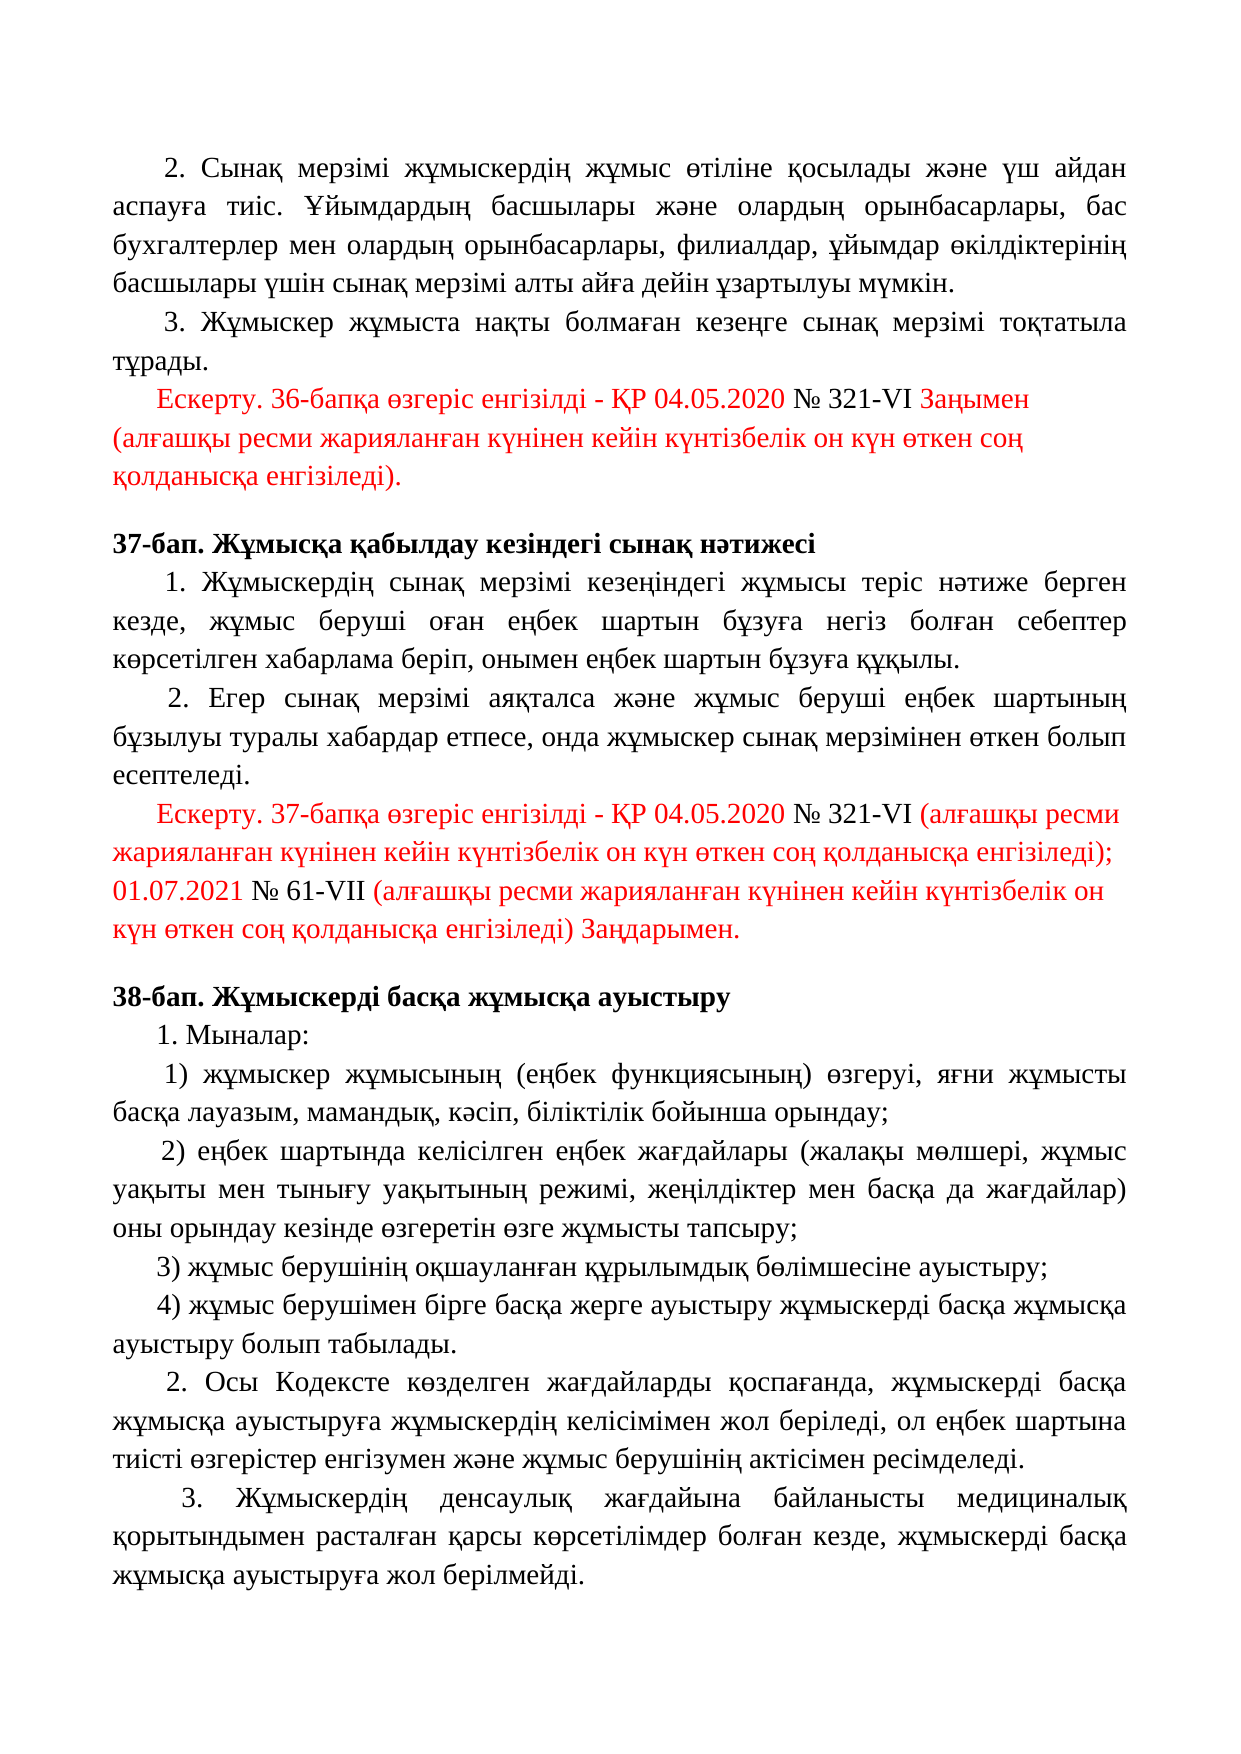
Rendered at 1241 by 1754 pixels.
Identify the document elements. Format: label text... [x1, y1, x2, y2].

text Ескерту. 36-бапқа өзгеріс енгізілді - ҚР 04.05.2020 № 321-VI Заңымен (алғашқы ресми жарияланған күнінен кейін күнтізбелік он күн өткен соң қолданысқа енгізіледі). [112, 381, 1128, 522]
text 3. Жұмыскердің денсаулық жағдайына байланысты медициналық қорытындымен расталған қарсы көрсетілімдер болған кезде, жұмыскерді басқа жұмысқа ауыстыруға жол берілмейді. [112, 1480, 1128, 1591]
text 38-бап. Жұмыскерді басқа жұмысқа ауыстыру [112, 979, 1128, 1012]
text 37-бап. Жұмысқа қабылдау кезіндегі сынақ нәтижесі [112, 526, 1128, 559]
text 2. Осы Кодексте көзделген жағдайларды қоспағанда, жұмыскерді басқа жұмысқа ауыстыруға жұмыскердің келісімімен жол беріледі, ол еңбек шартына тиісті өзгерістер енгізумен және жұмыс берушінің актісімен ресімделеді. [112, 1364, 1128, 1475]
text 2. Егер сынақ мерзімі аяқталса және жұмыс беруші еңбек шартының бұзылуы туралы хабардар етпесе, онда жұмыскер сынақ мерзімінен өткен болып есептеледі. [112, 680, 1128, 791]
text 3. Жұмыскер жұмыста нақты болмаған кезеңге сынақ мерзімі тоқтатыла тұрады. [112, 304, 1128, 376]
text 1) жұмыскер жұмысының (еңбек функциясының) өзгеруі, яғни жұмысты басқа лауазым, мамандық, кәсіп, біліктілік бойынша орындау; [112, 1056, 1128, 1128]
text Ескерту. 37-бапқа өзгеріс енгізілді - ҚР 04.05.2020 № 321-VI (алғашқы ресми жарияланған күнінен кейін күнтізбелік он күн өткен соң қолданысқа енгізіледі); 01.07.2021 № 61-VII (алғашқы ресми жарияланған күнінен кейін күнтізбелік он күн өткен соң қолданысқа енгізіледі) Заңдарымен. [112, 796, 1128, 975]
text 1. Жұмыскердің сынақ мерзімі кезеңіндегі жұмысы теріс нәтиже берген кезде, жұмыс беруші оған еңбек шартын бұзуға негіз болған себептер көрсетілген хабарлама беріп, онымен еңбек шартын бұзуға құқылы. [112, 564, 1128, 675]
text 2) еңбек шартында келісілген еңбек жағдайлары (жалақы мөлшері, жұмыс уақыты мен тынығу уақытының режимі, жеңілдіктер мен басқа да жағдайлар) оны орындау кезінде өзгеретін өзге жұмысты тапсыру; [112, 1133, 1128, 1244]
text 1. Мыналар: [112, 1017, 1128, 1051]
text 4) жұмыс берушімен бірге басқа жерге ауыстыру жұмыскерді басқа жұмысқа ауыстыру болып табылады. [112, 1287, 1128, 1359]
text 3) жұмыс берушінің оқшауланған құрылымдық бөлімшесіне ауыстыру; [112, 1249, 1128, 1282]
text 2. Сынақ мерзімі жұмыскердің жұмыс өтіліне қосылады және үш айдан аспауға тиіс. Ұйымдардың басшылары және олардың орынбасарлары, бас бухгалтерлер мен олардың орынбасарлары, филиалдар, ұйымдар өкілдіктерінің басшылары үшін сынақ мерзімі алты айға дейін ұзартылуы мүмкін. [112, 150, 1128, 299]
